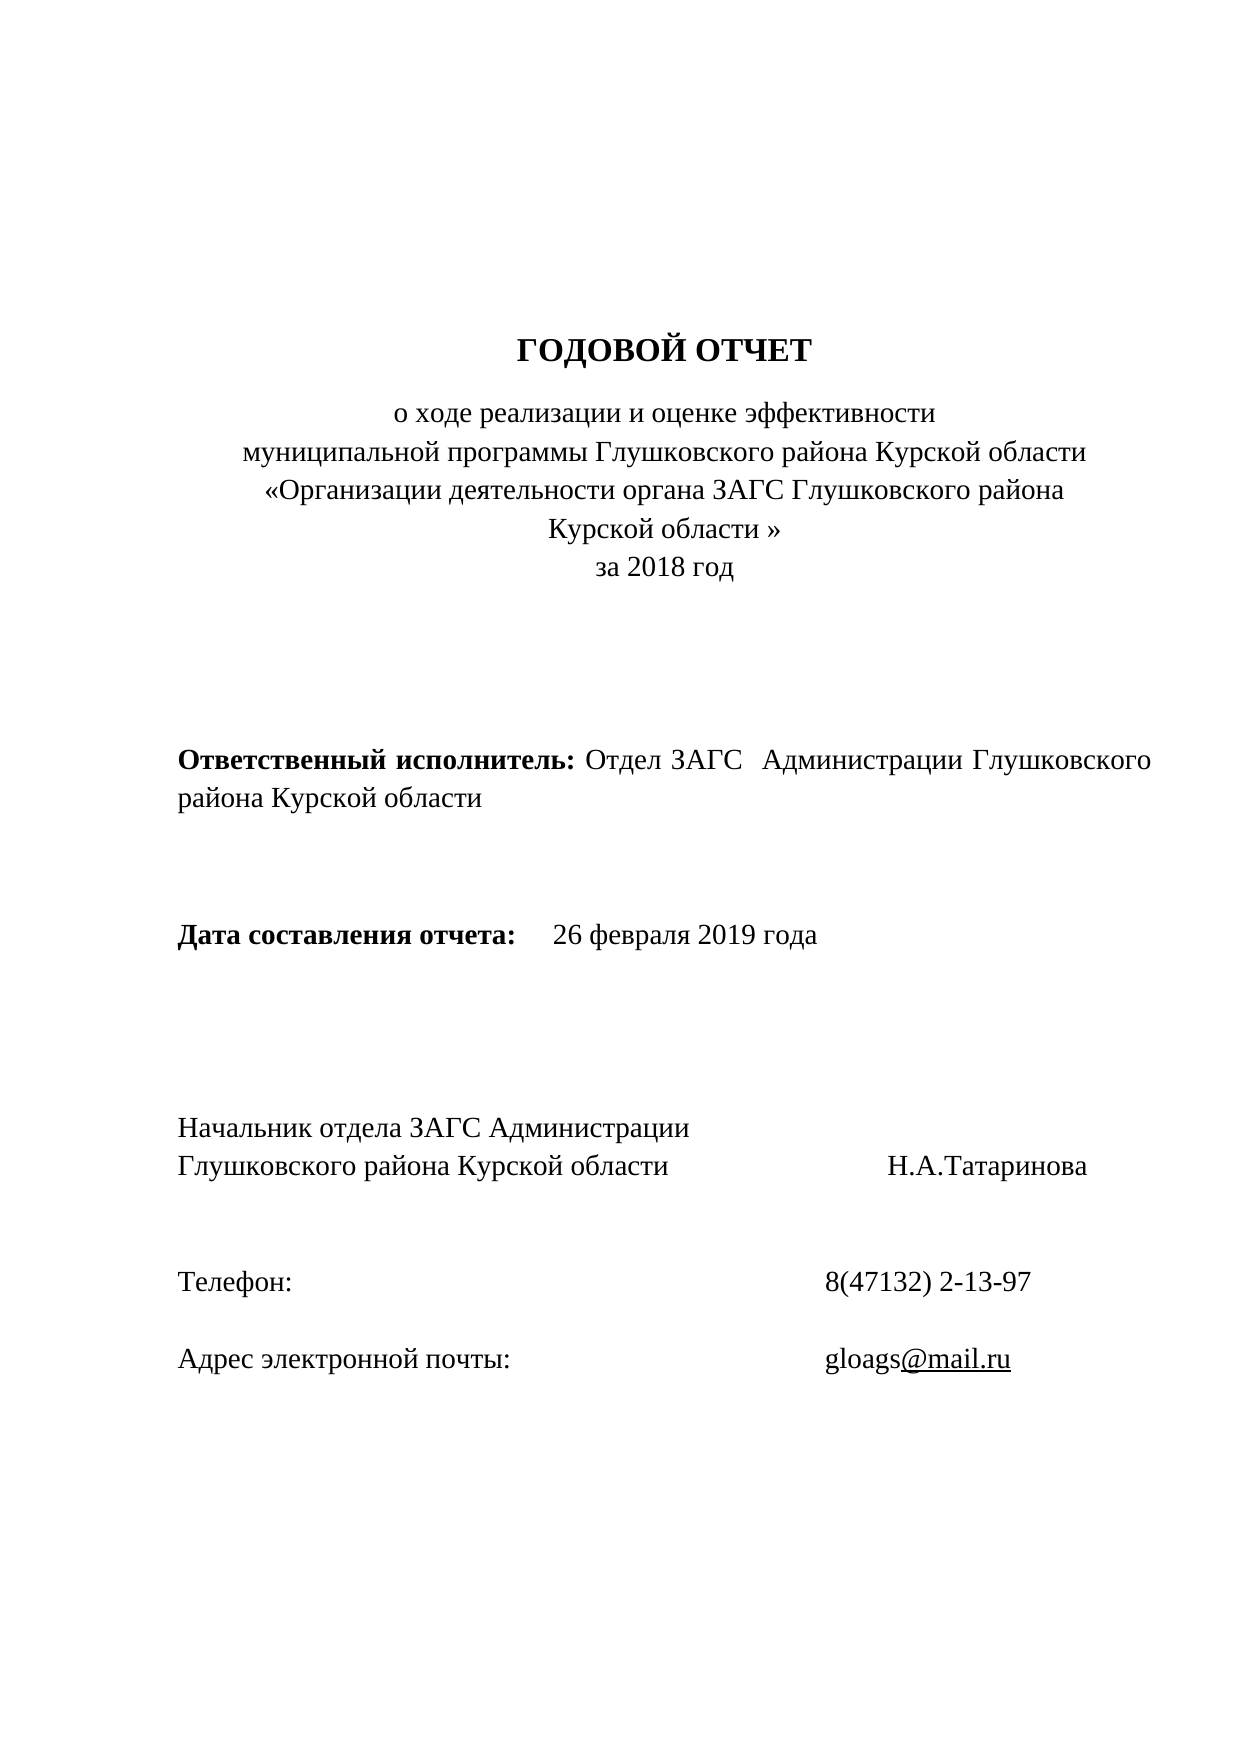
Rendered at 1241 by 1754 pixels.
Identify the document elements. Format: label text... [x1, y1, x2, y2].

text ГОДОВОЙ ОТЧЕТ [177, 330, 1152, 368]
text за 2018 год [177, 549, 1152, 583]
text Глушковского района Курской области Н.А.Татаринова [177, 1148, 1152, 1182]
text «Организации деятельности органа ЗАГС Глушковского района [177, 472, 1152, 506]
text Ответственный исполнитель: Отдел ЗАГС Администрации Глушковского района Курской области [177, 742, 1152, 814]
text Курской области » [177, 511, 1152, 544]
text Начальник отдела ЗАГС Администрации [177, 1110, 1152, 1143]
text Адрес электронной почты: gloags@mail.ru [177, 1341, 1152, 1374]
text муниципальной программы Глушковского района Курской области [177, 434, 1152, 467]
text о ходе реализации и оценке эффективности [177, 395, 1152, 429]
text Дата составления отчета: 26 февраля 2019 года [177, 917, 1152, 951]
text Телефон: 8(47132) 2-13-97 [177, 1264, 1152, 1297]
